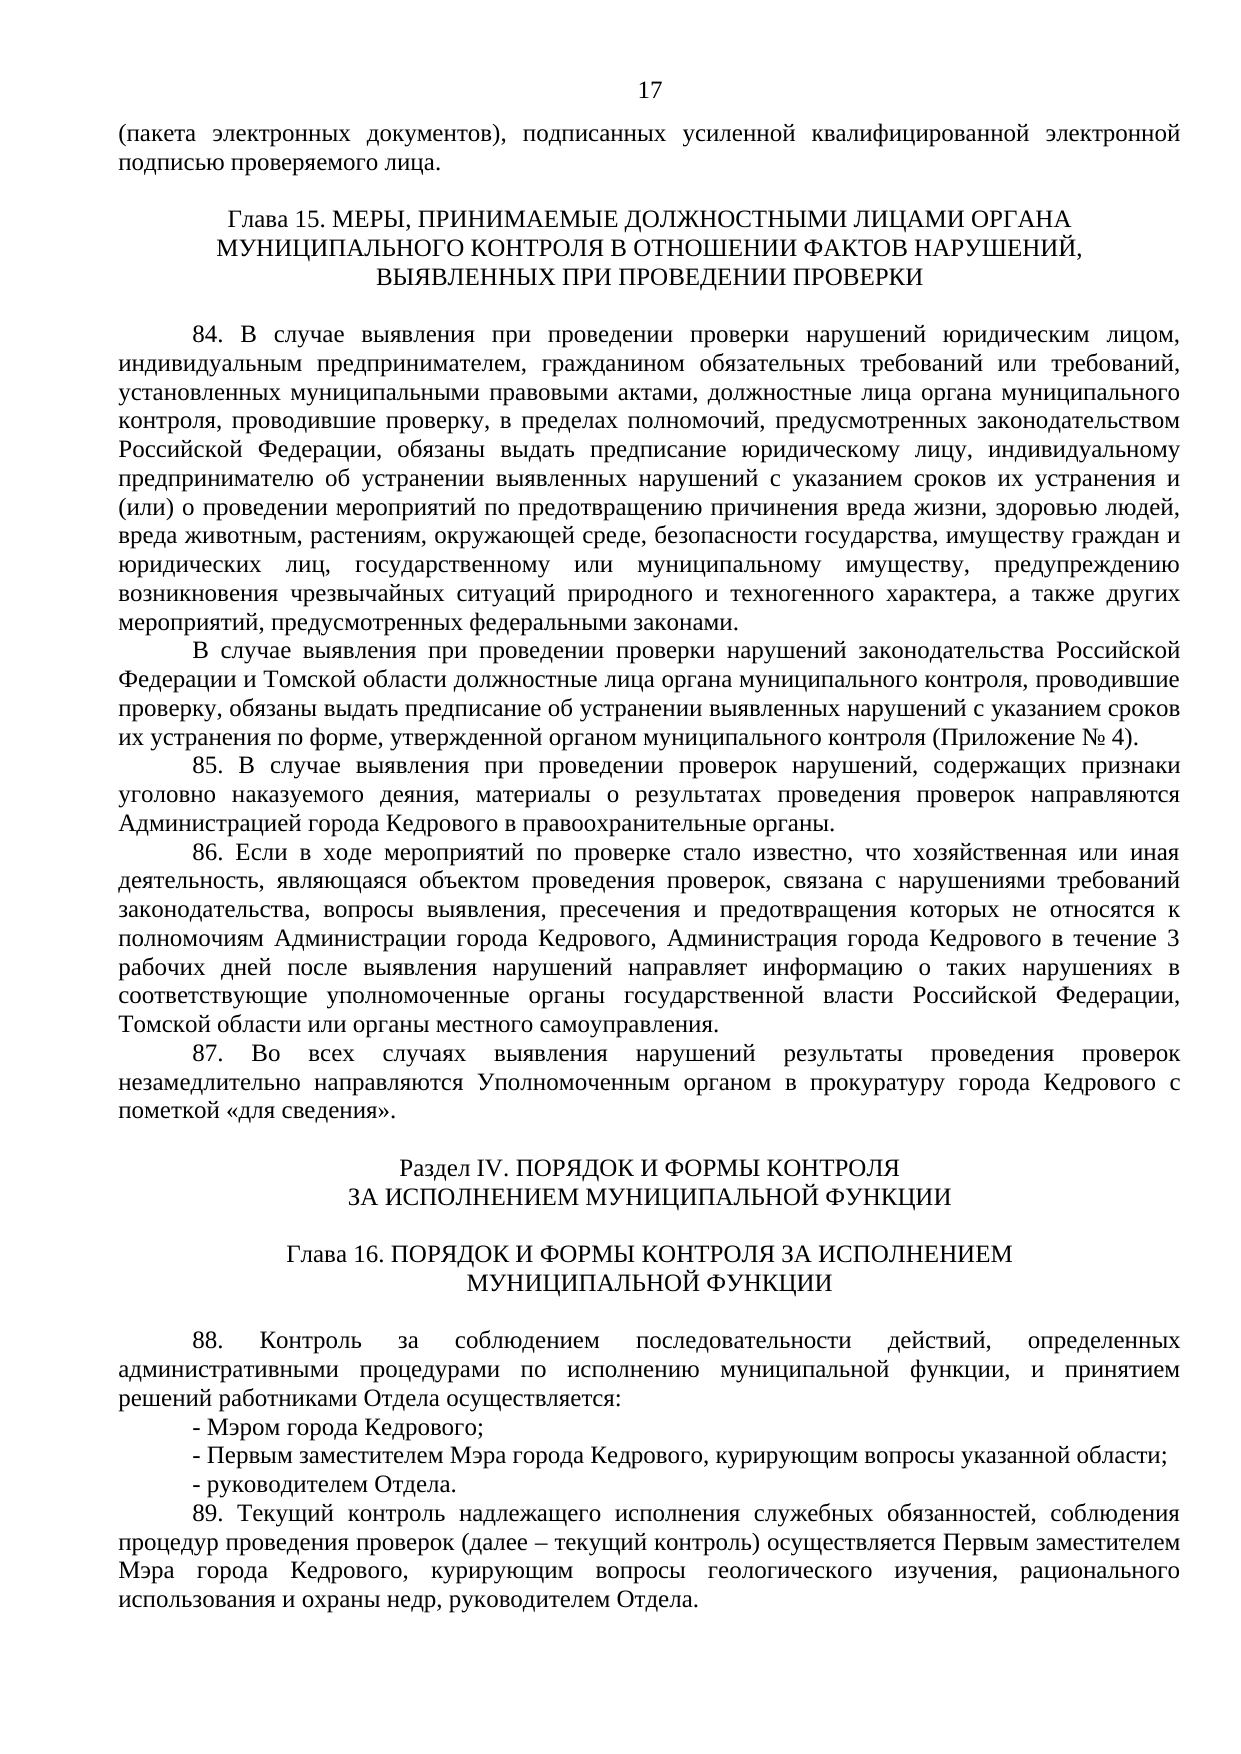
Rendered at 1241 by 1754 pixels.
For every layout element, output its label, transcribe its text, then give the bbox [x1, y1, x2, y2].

text МУНИЦИПАЛЬНОГО КОНТРОЛЯ В ОТНОШЕНИИ ФАКТОВ НАРУШЕНИЙ, [118, 233, 1181, 262]
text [118, 118, 1181, 176]
text 85. В случае выявления при проведении проверок нарушений, содержащих признаки уголовно наказуемого деяния, материалы о результатах проведения проверок направляются Администрацией города Кедрового в правоохранительные органы. [118, 751, 1181, 837]
text МУНИЦИПАЛЬНОЙ ФУНКЦИИ [118, 1268, 1181, 1297]
text ЗА ИСПОЛНЕНИЕМ МУНИЦИПАЛЬНОЙ ФУНКЦИИ [118, 1182, 1181, 1211]
text Глава 15. МЕРЫ, ПРИНИМАЕМЫЕ ДОЛЖНОСТНЫМИ ЛИЦАМИ ОРГАНА [118, 204, 1181, 233]
text - Мэром города Кедрового; [118, 1412, 1181, 1441]
text 88. Контроль за соблюдением последовательности действий, определенных административными процедурами по исполнению муниципальной функции, и принятием решений работниками Отдела осуществляется: [118, 1326, 1181, 1412]
text Глава 16. ПОРЯДОК И ФОРМЫ КОНТРОЛЯ ЗА ИСПОЛНЕНИЕМ [118, 1239, 1181, 1268]
text ВЫЯВЛЕННЫХ ПРИ ПРОВЕДЕНИИ ПРОВЕРКИ [118, 262, 1181, 291]
text - руководителем Отдела. [118, 1469, 1181, 1498]
text Раздел IV. ПОРЯДОК И ФОРМЫ КОНТРОЛЯ [118, 1153, 1181, 1182]
text 86. Если в ходе мероприятий по проверке стало известно, что хозяйственная или иная деятельность, являющаяся объектом проведения проверок, связана с нарушениями требований законодательства, вопросы выявления, пресечения и предотвращения которых не относятся к полномочиям Администрации города Кедрового, Администрация города Кедрового в течение 3 рабочих дней после выявления нарушений направляет информацию о таких нарушениях в соответствующие уполномоченные органы государственной власти Российской Федерации, Томской области или органы местного самоуправления. [118, 837, 1181, 1038]
text 84. В случае выявления при проведении проверки нарушений юридическим лицом, индивидуальным предпринимателем, гражданином обязательных требований или требований, установленных муниципальными правовыми актами, должностные лица органа муниципального контроля, проводившие проверку, в пределах полномочий, предусмотренных законодательством Российской Федерации, обязаны выдать предписание юридическому лицу, индивидуальному предпринимателю об устранении выявленных нарушений с указанием сроков их устранения и (или) о проведении мероприятий по предотвращению причинения вреда жизни, здоровью людей, вреда животным, растениям, окружающей среде, безопасности государства, имуществу граждан и юридических лиц, государственному или муниципальному имуществу, предупреждению возникновения чрезвычайных ситуаций природного и техногенного характера, а также других мероприятий, предусмотренных федеральными законами. [118, 319, 1181, 636]
text В случае выявления при проведении проверки нарушений законодательства Российской Федерации и Томской области должностные лица органа муниципального контроля, проводившие проверку, обязаны выдать предписание об устранении выявленных нарушений с указанием сроков их устранения по форме, утвержденной органом муниципального контроля (Приложение № 4). [118, 636, 1181, 751]
text 87. Во всех случаях выявления нарушений результаты проведения проверок незамедлительно направляются Уполномоченным органом в прокуратуру города Кедрового с пометкой «для сведения». [118, 1038, 1181, 1124]
text 89. Текущий контроль надлежащего исполнения служебных обязанностей, соблюдения процедур проведения проверок (далее – текущий контроль) осуществляется Первым заместителем Мэра города Кедрового, курирующим вопросы геологического изучения, рационального использования и охраны недр, руководителем Отдела. [118, 1498, 1181, 1613]
text - Первым заместителем Мэра города Кедрового, курирующим вопросы указанной области; [118, 1441, 1181, 1469]
